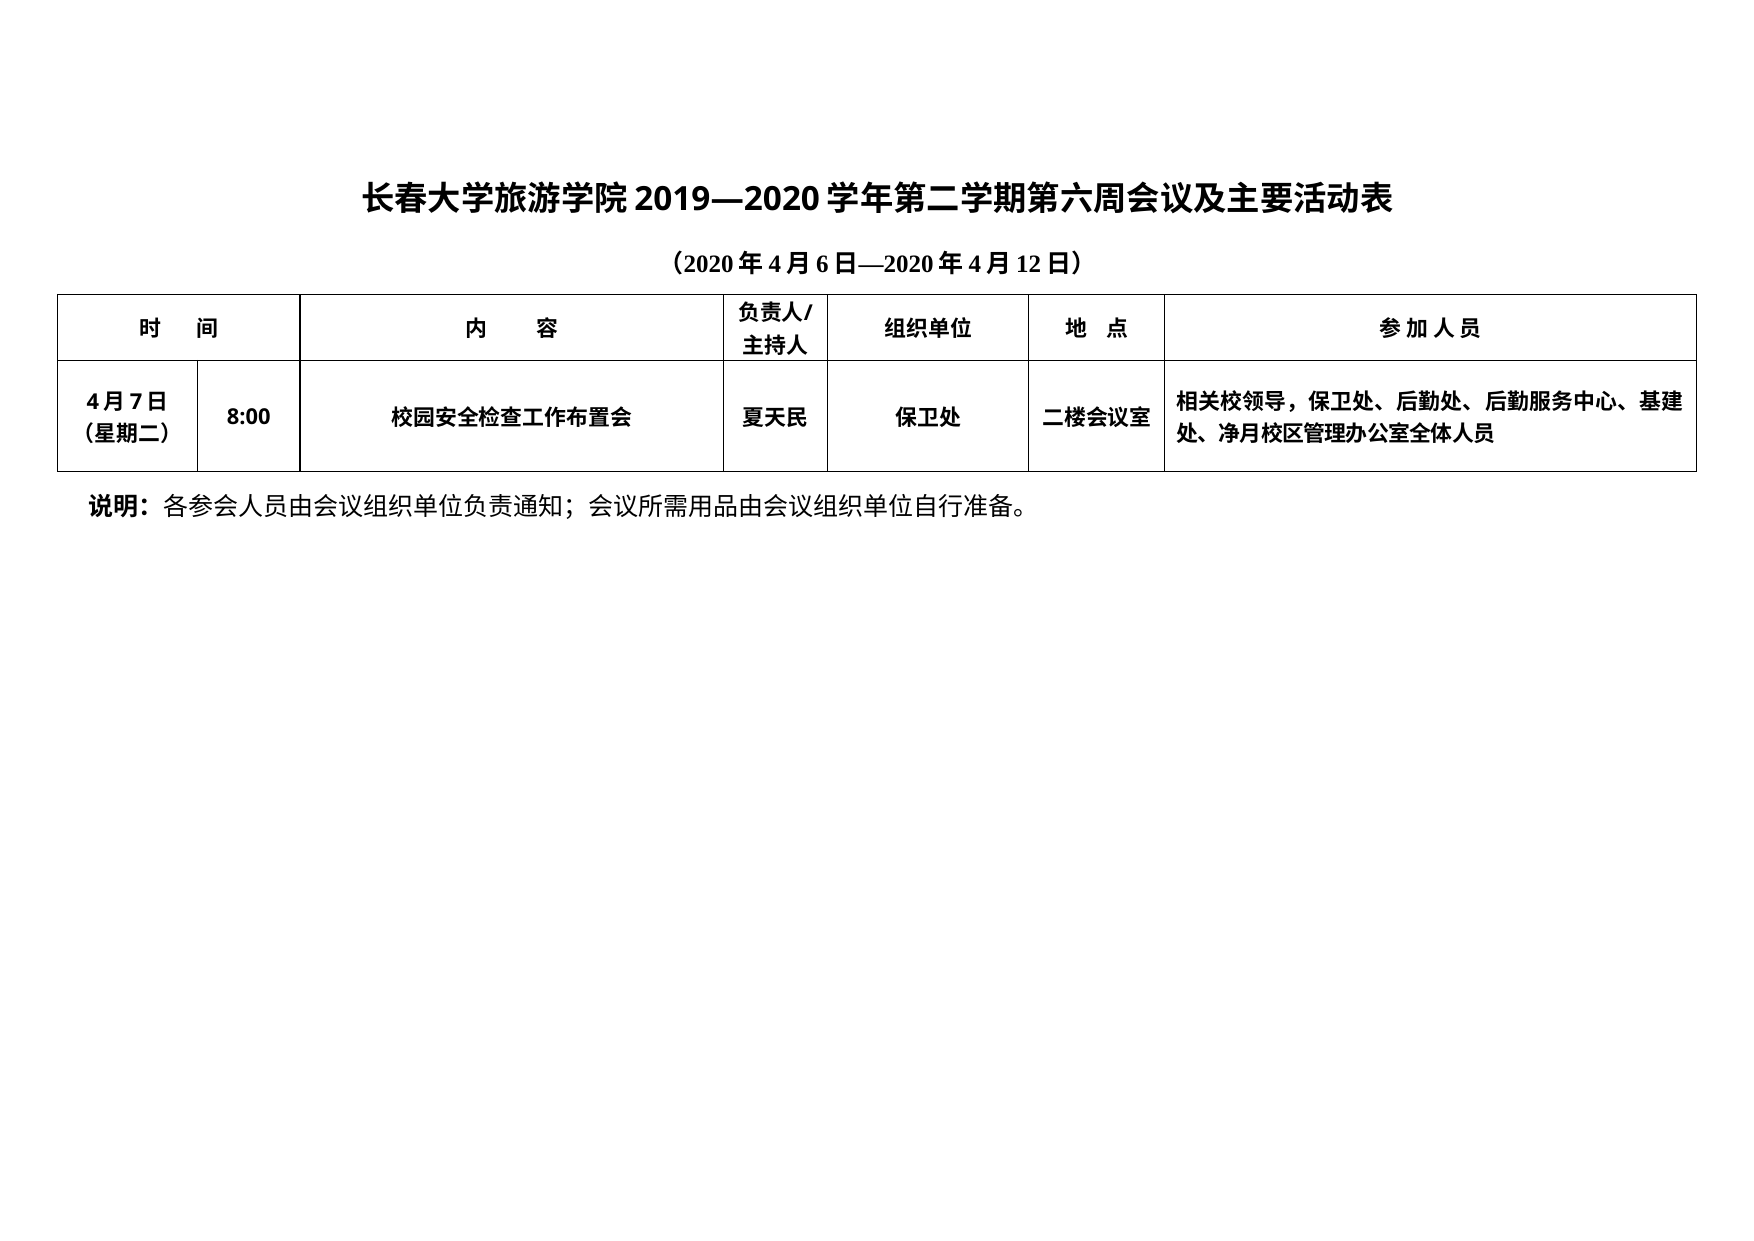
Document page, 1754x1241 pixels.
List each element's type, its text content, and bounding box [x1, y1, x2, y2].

table_cell 校园安全检查工作布置会 [301, 361, 723, 471]
table_header 内 容 [301, 295, 723, 360]
table_header 地 点 [1029, 295, 1164, 360]
table_cell 8:00 [198, 361, 299, 471]
text 说明：各参会人员由会议组织单位负责通知；会议所需用品由会议组织单位自行准备。 [89, 472, 1665, 537]
text （2020年4月6日—2020年4月12日） [89, 229, 1665, 294]
table_cell 相关校领导，保卫处、后勤处、后勤服务中心、基建处、净月校区管理办公室全体人员 [1165, 361, 1696, 471]
text 长春大学旅游学院2019—2020学年第二学期第六周会议及主要活动表 [89, 164, 1665, 229]
table_cell 保卫处 [828, 361, 1028, 471]
table_header 组织单位 [828, 295, 1028, 360]
table_header 参 加 人 员 [1165, 295, 1696, 360]
table_cell 二楼会议室 [1029, 361, 1164, 471]
table_cell 4月7日 （星期二） [58, 361, 197, 471]
table_cell 夏天民 [724, 361, 827, 471]
table_header 负责人/主持人 [724, 295, 827, 360]
table_header 时 间 [58, 295, 299, 360]
